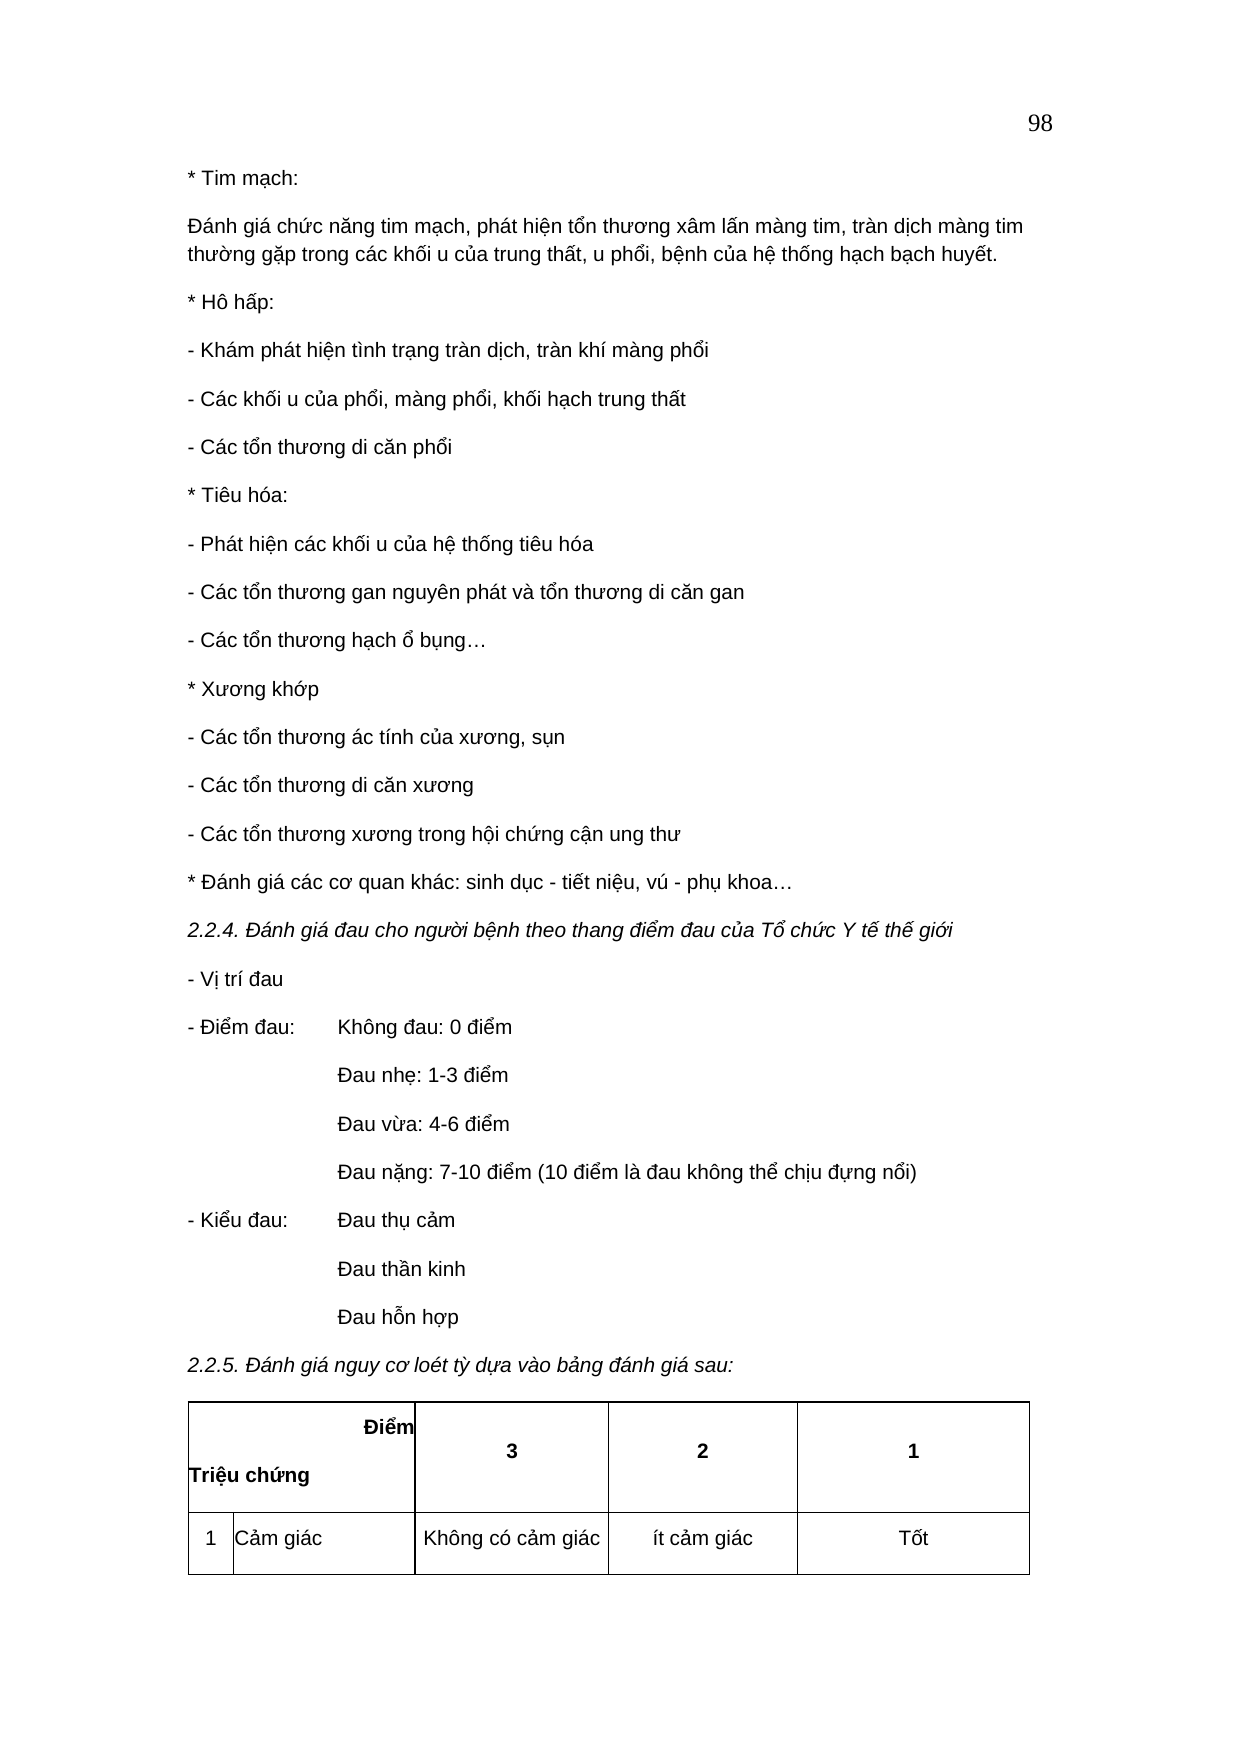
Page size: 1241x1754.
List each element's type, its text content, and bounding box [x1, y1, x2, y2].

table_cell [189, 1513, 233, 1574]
text - Các khối u của phổi, màng phổi, khối hạch trung thất [187, 386, 1053, 410]
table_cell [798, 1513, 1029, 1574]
text 2.2.5. Đánh giá nguy cơ loét tỳ dựa vào bảng đánh giá sau: [187, 1353, 1053, 1377]
text 2.2.4. Đánh giá đau cho người bệnh theo thang điểm đau của Tổ chức Y tế thế giới [187, 918, 1053, 942]
text - Các tổn thương hạch ổ bụng… [187, 628, 1053, 652]
text Đánh giá chức năng tim mạch, phát hiện tổn thương xâm lấn màng tim, tràn dịch màng tim thường gặp trong các khối u của trung thất, u phổi, bệnh của hệ thống hạch bạch huyết. [187, 214, 1053, 265]
text * Xương khớp [187, 676, 1053, 700]
text - Các tổn thương ác tính của xương, sụn [187, 725, 1053, 749]
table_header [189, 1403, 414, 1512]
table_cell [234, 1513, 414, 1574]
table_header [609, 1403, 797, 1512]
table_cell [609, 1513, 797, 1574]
text - Các tổn thương di căn phổi [187, 435, 1053, 459]
text * Tiêu hóa: [187, 483, 1053, 507]
text Đau thần kinh [187, 1256, 1053, 1280]
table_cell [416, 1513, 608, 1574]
text - Vị trí đau [187, 966, 1053, 990]
text * Đánh giá các cơ quan khác: sinh dục - tiết niệu, vú - phụ khoa… [187, 870, 1053, 894]
text - Kiểu đau: Đau thụ cảm [187, 1208, 1053, 1232]
text Đau hỗn hợp [187, 1305, 1053, 1329]
text - Các tổn thương di căn xương [187, 773, 1053, 797]
text Đau nhẹ: 1-3 điểm [187, 1063, 1053, 1087]
text - Phát hiện các khối u của hệ thống tiêu hóa [187, 531, 1053, 555]
text * Hô hấp: [187, 290, 1053, 314]
text - Các tổn thương gan nguyên phát và tổn thương di căn gan [187, 580, 1053, 604]
text - Điểm đau: Không đau: 0 điểm [187, 1015, 1053, 1039]
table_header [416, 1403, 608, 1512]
text * Tim mạch: [187, 166, 1053, 189]
text - Khám phát hiện tình trạng tràn dịch, tràn khí màng phổi [187, 338, 1053, 362]
text Đau nặng: 7-10 điểm (10 điểm là đau không thể chịu đựng nổi) [187, 1160, 1053, 1184]
text Đau vừa: 4-6 điểm [187, 1111, 1053, 1135]
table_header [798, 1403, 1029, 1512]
text - Các tổn thương xương trong hội chứng cận ung thư [187, 821, 1053, 845]
